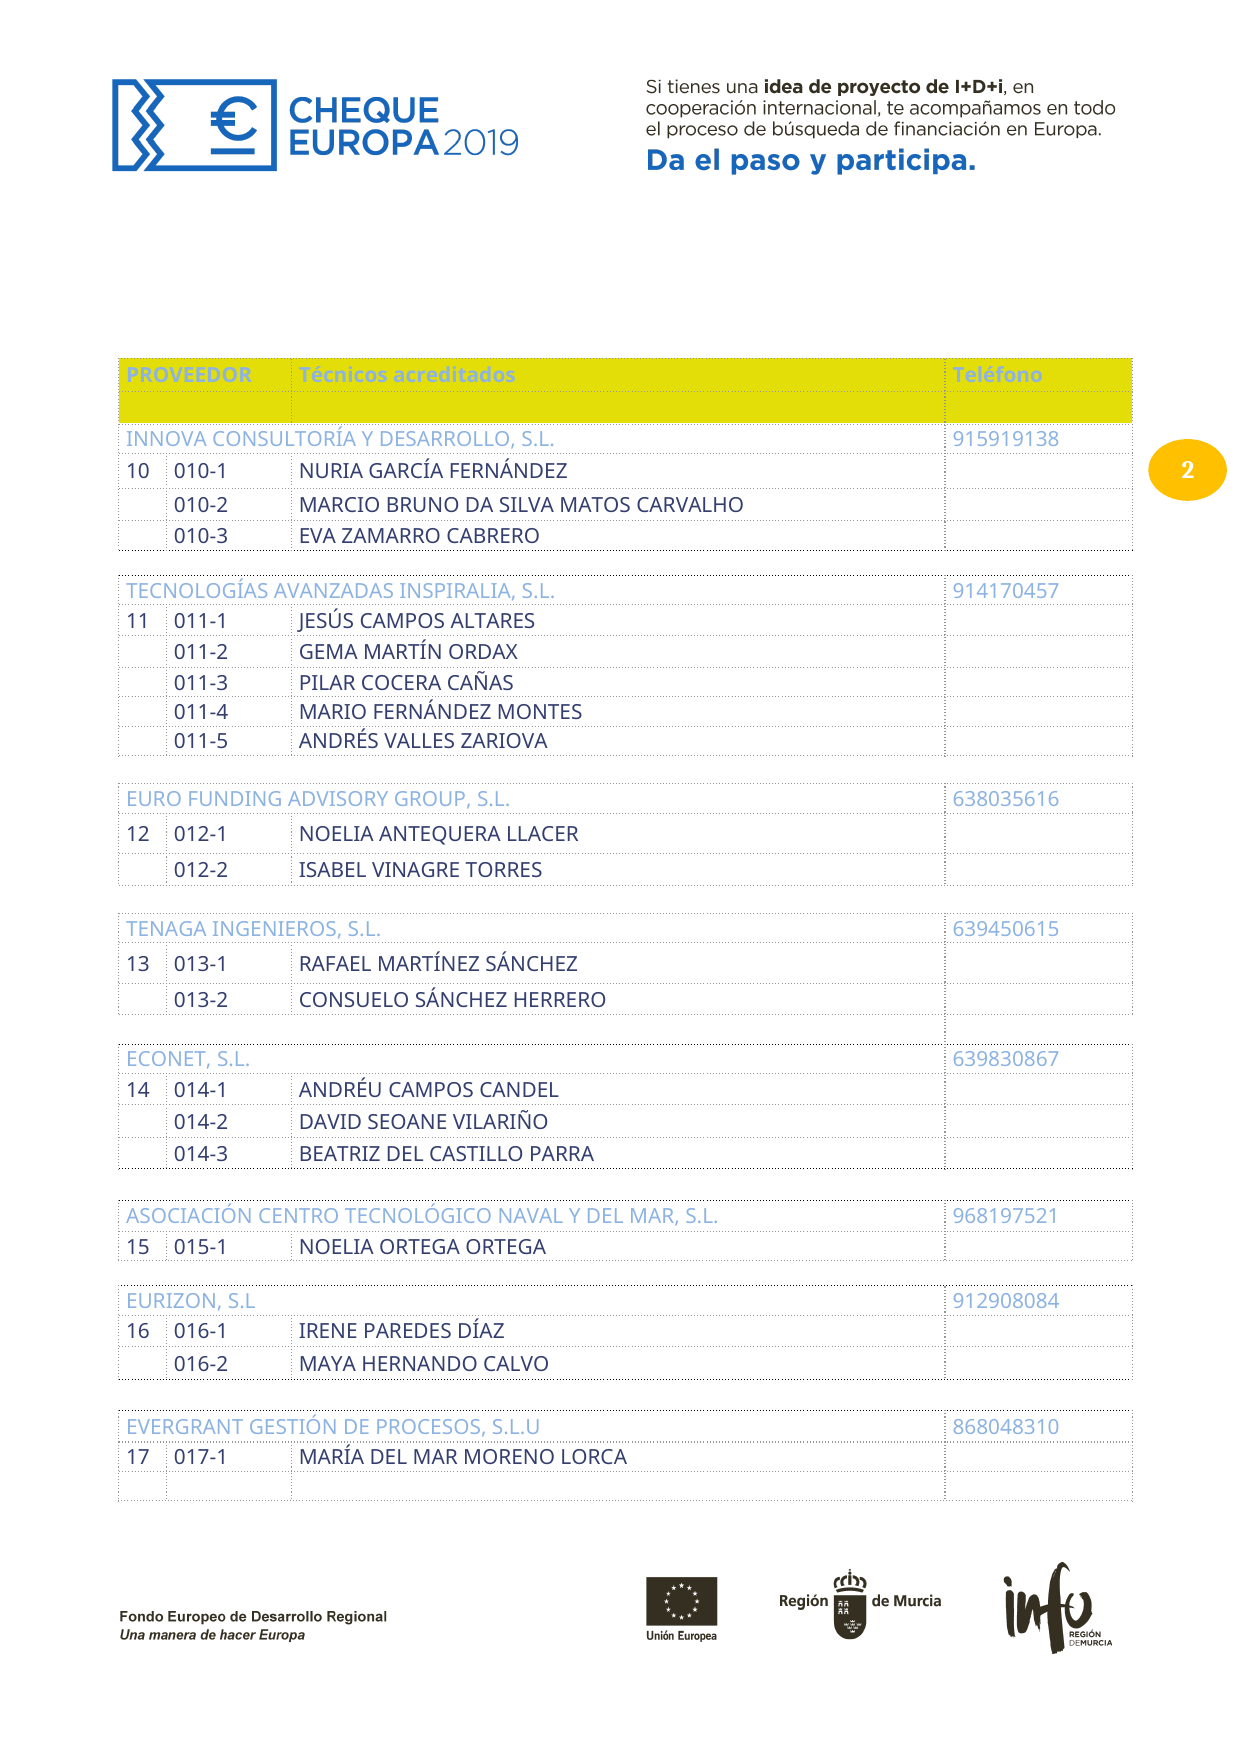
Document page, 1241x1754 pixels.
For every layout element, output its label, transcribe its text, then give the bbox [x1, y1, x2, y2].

table_cell 011-2 [166, 635, 291, 667]
table_cell [291, 1471, 945, 1500]
table_cell 639450615 [945, 913, 1132, 942]
table_cell 011-1 [166, 604, 291, 635]
table_cell EVA ZAMARRO CABRERO [291, 520, 945, 550]
table_cell [945, 1346, 1132, 1379]
table_cell 11 [119, 604, 166, 635]
table_cell ISABEL VINAGRE TORRES [291, 853, 945, 884]
table_cell [945, 667, 1132, 696]
table_cell EURO FUNDING ADVISORY GROUP, S.L. [119, 783, 945, 813]
table_cell 013-2 [166, 983, 291, 1014]
table_header 912908084 [945, 1285, 1132, 1315]
table_cell IRENE PAREDES DÍAZ [291, 1315, 945, 1346]
table_cell 010-1 [166, 453, 291, 487]
table_cell [166, 550, 291, 575]
table_cell PILAR COCERA CAÑAS [291, 667, 945, 696]
table_cell [945, 1471, 1132, 1500]
table_cell [119, 1014, 945, 1043]
table_cell [945, 726, 1132, 755]
table_cell [945, 1441, 1132, 1471]
table_cell 14 [119, 1073, 166, 1104]
table_cell [945, 1104, 1132, 1137]
table_cell ANDRÉS VALLES ZARIOVA [291, 726, 945, 755]
table_cell [166, 1471, 291, 1500]
table_cell 014-1 [166, 1073, 291, 1104]
table_cell [945, 604, 1132, 635]
table_cell ANDRÉU CAMPOS CANDEL [291, 1073, 945, 1104]
table_cell [291, 391, 945, 423]
table_cell 013-1 [166, 942, 291, 983]
table_cell 868048310 [945, 1410, 1132, 1441]
table_cell 015-1 [166, 1231, 291, 1260]
table_header Teléfono [945, 358, 1132, 391]
table_cell [945, 1231, 1132, 1260]
table_cell 15 [119, 1231, 166, 1260]
table_cell [119, 726, 166, 755]
table_cell [119, 1104, 166, 1137]
table_cell TECNOLOGÍAS AVANZADAS INSPIRALIA, S.L. [119, 575, 945, 604]
table_cell 012-2 [166, 853, 291, 884]
table_cell [945, 983, 1132, 1014]
table_cell 016-1 [166, 1315, 291, 1346]
table_cell [119, 853, 166, 884]
table_cell [945, 453, 1132, 487]
table_cell 011-4 [166, 696, 291, 726]
table_header EURIZON, S.L [119, 1285, 945, 1315]
table_cell NOELIA ORTEGA ORTEGA [291, 1231, 945, 1260]
table_cell 017-1 [166, 1441, 291, 1471]
table_cell [119, 391, 291, 423]
table_cell [945, 550, 1132, 575]
table_cell 13 [119, 942, 166, 983]
table_cell MARCIO BRUNO DA SILVA MATOS CARVALHO [291, 488, 945, 520]
table_cell GEMA MARTÍN ORDAX [291, 635, 945, 667]
picture [112, 73, 1123, 177]
table_cell 12 [119, 813, 166, 853]
table_cell [119, 1346, 166, 1379]
table_cell [945, 1073, 1132, 1104]
table_cell [945, 885, 1132, 913]
table_cell ECONET, S.L. [119, 1044, 945, 1073]
table_cell [945, 853, 1132, 884]
table_cell DAVID SEOANE VILARIÑO [291, 1104, 945, 1137]
table_cell [945, 813, 1132, 853]
table_cell [945, 696, 1132, 726]
table_header Técnicos acreditados [291, 358, 945, 391]
table_cell INNOVA CONSULTORÍA Y DESARROLLO, S.L. [119, 424, 945, 453]
table_cell [945, 520, 1132, 550]
table_cell [119, 1471, 166, 1500]
table_cell EVERGRANT GESTIÓN DE PROCESOS, S.L.U [119, 1410, 945, 1441]
table_cell [119, 1137, 166, 1168]
table_cell [945, 755, 1132, 783]
table_cell 016-2 [166, 1346, 291, 1379]
table_header PROVEEDOR [119, 358, 291, 391]
table_cell [119, 635, 166, 667]
table_cell [945, 1014, 1132, 1043]
table_cell [119, 983, 166, 1014]
table_cell 638035616 [945, 783, 1132, 813]
table_cell 010-2 [166, 488, 291, 520]
table_cell 012-1 [166, 813, 291, 853]
table_cell [119, 1379, 945, 1410]
table_cell [119, 520, 166, 550]
table_cell 914170457 [945, 575, 1132, 604]
table_cell [945, 1137, 1132, 1168]
table_cell [119, 1168, 945, 1199]
table_cell [945, 1315, 1132, 1346]
table_cell [945, 1379, 1132, 1410]
table_cell ASOCIACIÓN CENTRO TECNOLÓGICO NAVAL Y DEL MAR, S.L. [119, 1200, 945, 1231]
table_cell [291, 550, 945, 575]
table_cell NOELIA ANTEQUERA LLACER [291, 813, 945, 853]
table_cell 014-2 [166, 1104, 291, 1137]
table_cell CONSUELO SÁNCHEZ HERRERO [291, 983, 945, 1014]
table_cell [945, 488, 1132, 520]
table_cell 011-3 [166, 667, 291, 696]
table_cell 014-3 [166, 1137, 291, 1168]
picture [112, 1562, 1113, 1654]
table_cell JESÚS CAMPOS ALTARES [291, 604, 945, 635]
table_cell 915919138 [945, 424, 1132, 453]
table_cell 639830867 [945, 1044, 1132, 1073]
table_cell 011-5 [166, 726, 291, 755]
table_cell [119, 755, 945, 783]
table_cell RAFAEL MARTÍNEZ SÁNCHEZ [291, 942, 945, 983]
table_cell NURIA GARCÍA FERNÁNDEZ [291, 453, 945, 487]
table_cell BEATRIZ DEL CASTILLO PARRA [291, 1137, 945, 1168]
table_cell [119, 885, 945, 913]
table_cell MAYA HERNANDO CALVO [291, 1346, 945, 1379]
table_cell MARÍA DEL MAR MORENO LORCA [291, 1441, 945, 1471]
table_cell 10 [119, 453, 166, 487]
table_cell 17 [119, 1441, 166, 1471]
table_cell 968197521 [945, 1200, 1132, 1231]
table_cell [119, 488, 166, 520]
table_cell [119, 696, 166, 726]
table_cell [119, 550, 166, 575]
table_cell [945, 942, 1132, 983]
table_cell 16 [119, 1315, 166, 1346]
table_cell 010-3 [166, 520, 291, 550]
table_cell [119, 667, 166, 696]
table_cell TENAGA INGENIEROS, S.L. [119, 913, 945, 942]
table_cell [945, 1168, 1132, 1199]
table_cell [945, 391, 1132, 423]
table_cell [945, 635, 1132, 667]
table_cell MARIO FERNÁNDEZ MONTES [291, 696, 945, 726]
